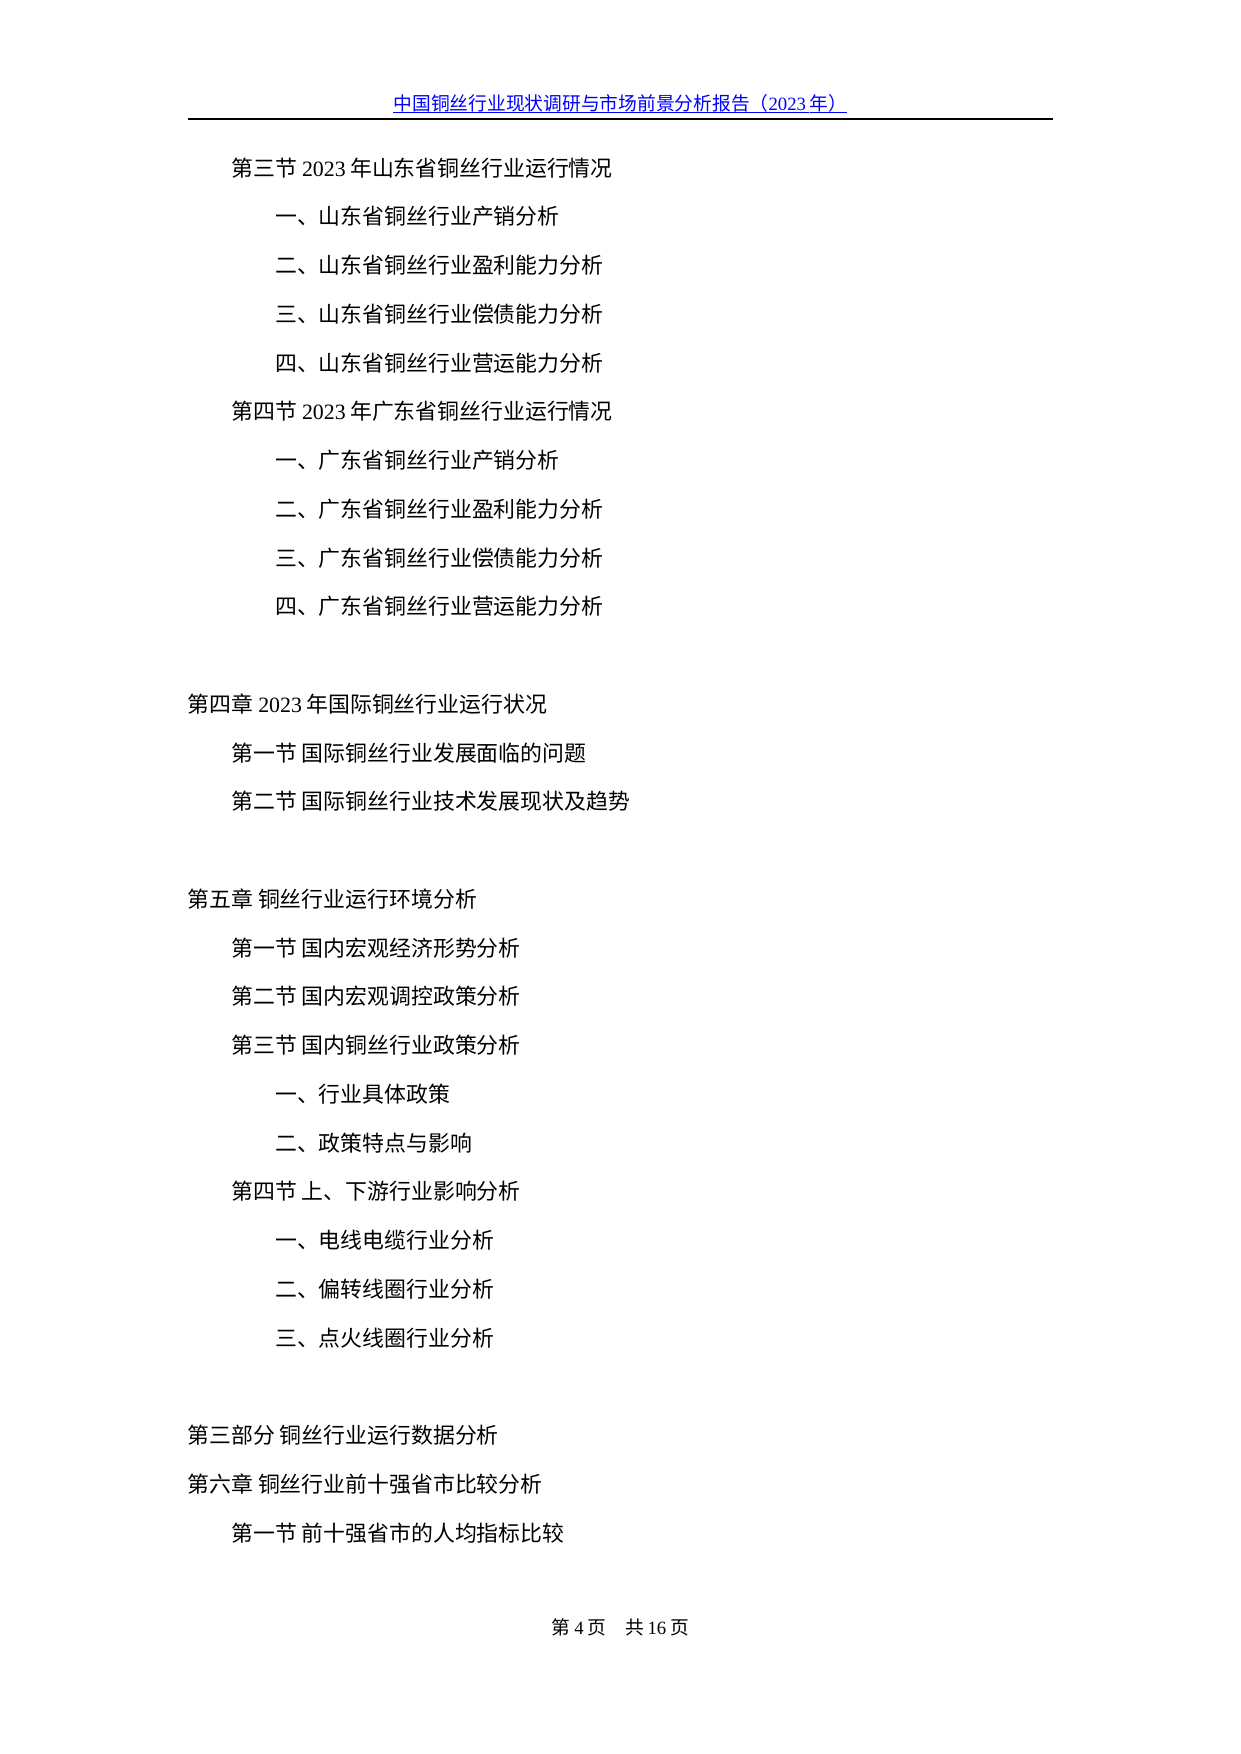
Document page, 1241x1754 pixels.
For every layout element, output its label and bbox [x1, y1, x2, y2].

text [187, 150, 1053, 1548]
